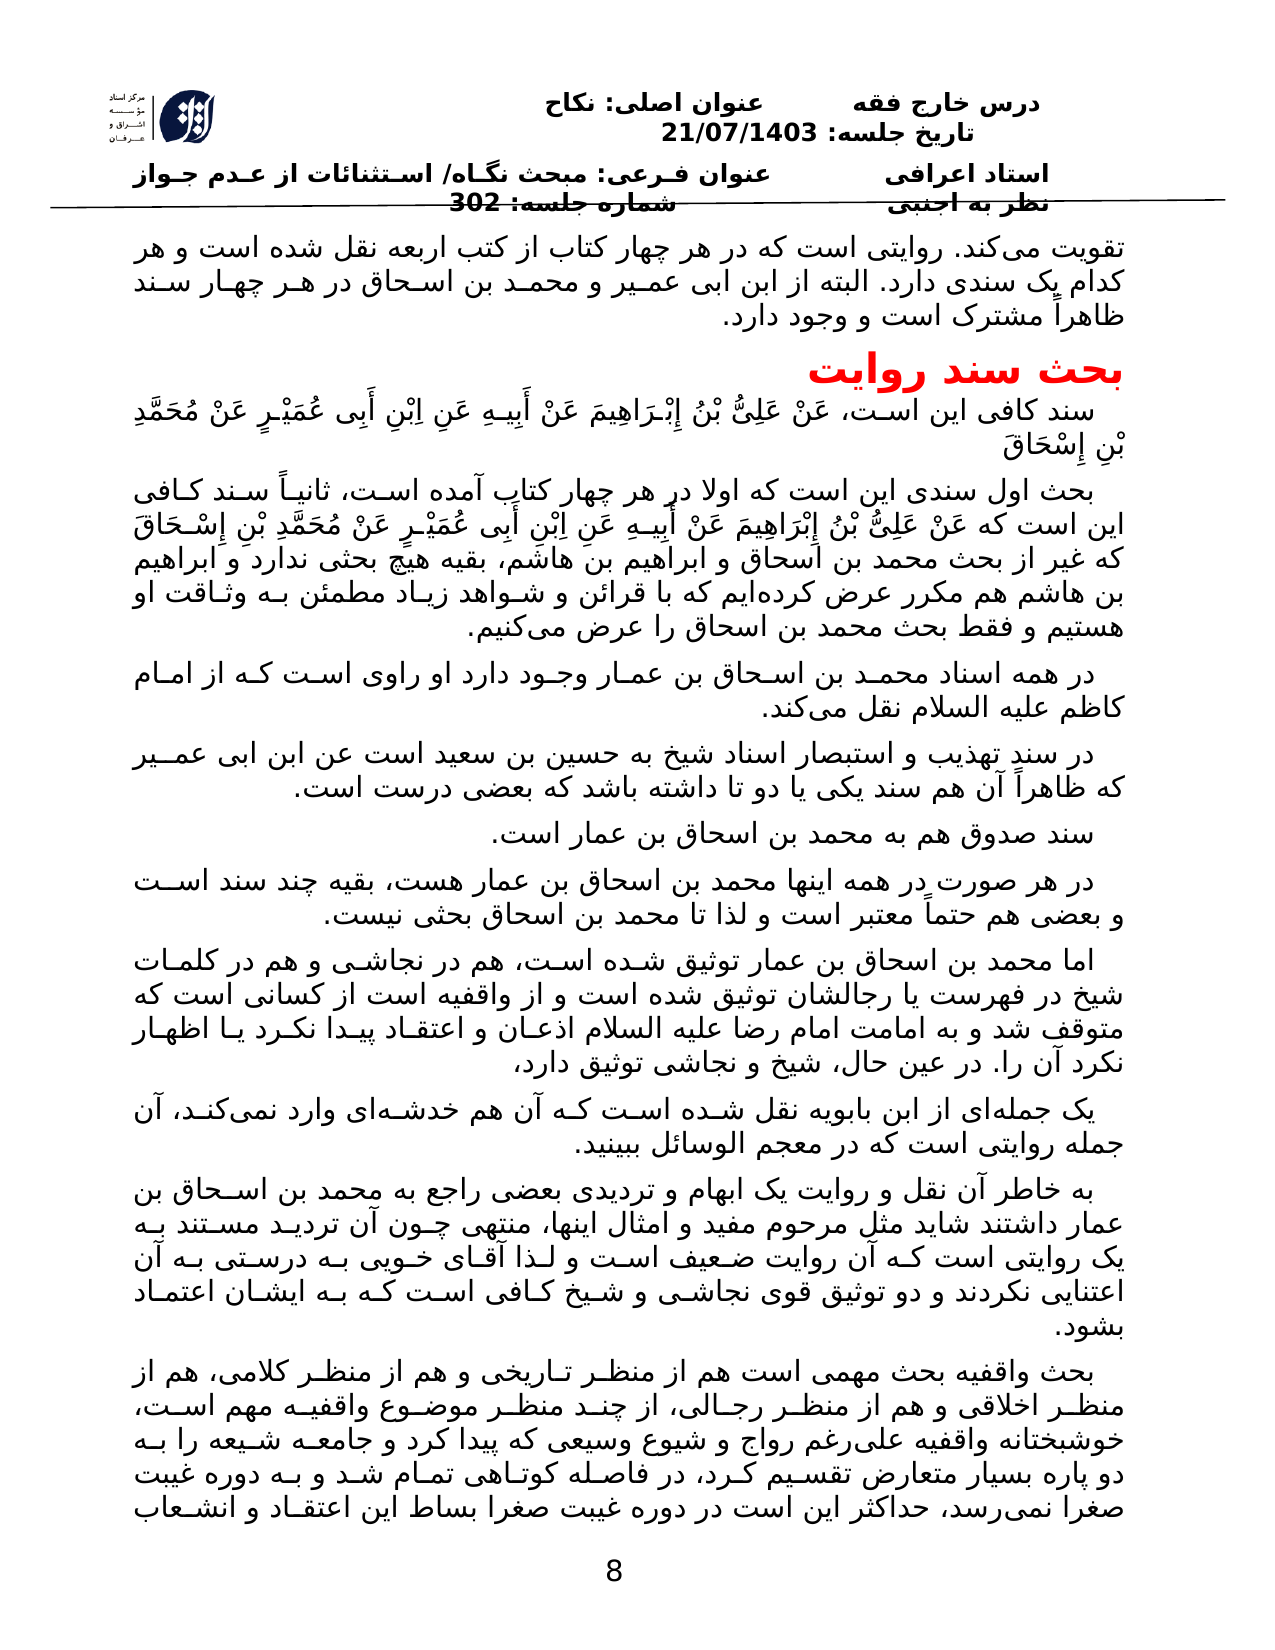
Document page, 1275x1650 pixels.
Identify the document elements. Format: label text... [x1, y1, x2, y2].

text به خاطر آن نقل و روایت یک ابهام و تردیدی بعضی راجع به محمد بن اسحاق بن عمار داشتند شاید مثل مرحوم مفید و امثال اینها، منتهی چون آن تردید مستند به یک روایتی است که آن روایت ضعیف است و لذا آقای خویی به درستی به آن اعتنایی نکردند و دو توثیق قوی نجاشی و شیخ کافی است که به ایشان اعتماد بشود. [133, 1172, 1125, 1342]
text یک جمله‌ای از ابن بابویه نقل شده است که آن هم خدشه‌ای وارد نمی‌کند، آن جمله روایتی است که در معجم الوسائل ببینید. [133, 1092, 1125, 1160]
text بحث اول سندی این است که اولا در هر چهار کتاب آمده است، ثانیاً سند کافی این است که عَنْ عَلِیُّ بْنُ إِبْرَاهِیمَ عَنْ أَبِیهِ عَنِ اِبْنِ أَبِی عُمَیْرٍ عَنْ مُحَمَّدِ بْنِ إِسْحَاقَ که غیر از بحث محمد بن اسحاق و ابراهیم بن هاشم، بقیه هیچ بحثی ندارد و ابراهیم بن هاشم هم مکرر عرض کرده‌ایم که با قرائن و شواهد زیاد مطمئن به وثاقت او هستیم و فقط بحث محمد بن اسحاق را عرض می‌کنیم. [133, 474, 1125, 643]
text در همه اسناد محمد بن اسحاق بن عمار وجود دارد او راوی است که از امام کاظم علیه السلام نقل می‌کند. [133, 656, 1125, 724]
subtitle بحث سند روایت [133, 345, 1125, 393]
text سند کافی این است، عَنْ عَلِیُّ بْنُ إِبْرَاهِیمَ عَنْ أَبِیهِ عَنِ اِبْنِ أَبِی عُمَیْرٍ عَنْ مُحَمَّدِ بْنِ إِسْحَاقَ [133, 393, 1125, 461]
text سند صدوق هم به محمد بن اسحاق بن عمار است. [133, 817, 1125, 851]
text در هر صورت در همه اینها محمد بن اسحاق بن عمار هست، بقیه چند سند است و بعضی هم حتماً معتبر است و لذا تا محمد بن اسحاق بحثی نیست. [133, 863, 1125, 931]
picture [102, 86, 215, 146]
text اما محمد بن اسحاق بن عمار توثیق شده است، هم در نجاشی و هم در کلمات شیخ در فهرست یا رجالشان توثیق شده است و از واقفیه است از کسانی است که متوقف شد و به امامت امام رضا علیه السلام اذعان و اعتقاد پیدا نکرد یا اظهار نکرد آن را. در عین حال، شیخ و نجاشی توثیق دارد، [133, 944, 1125, 1079]
text در سند تهذیب و استبصار اسناد شیخ به حسین بن سعید است عن ابن ابی عمیر که ظاهراً آن هم سند یکی یا دو تا داشته باشد که بعضی درست است. [133, 736, 1125, 804]
